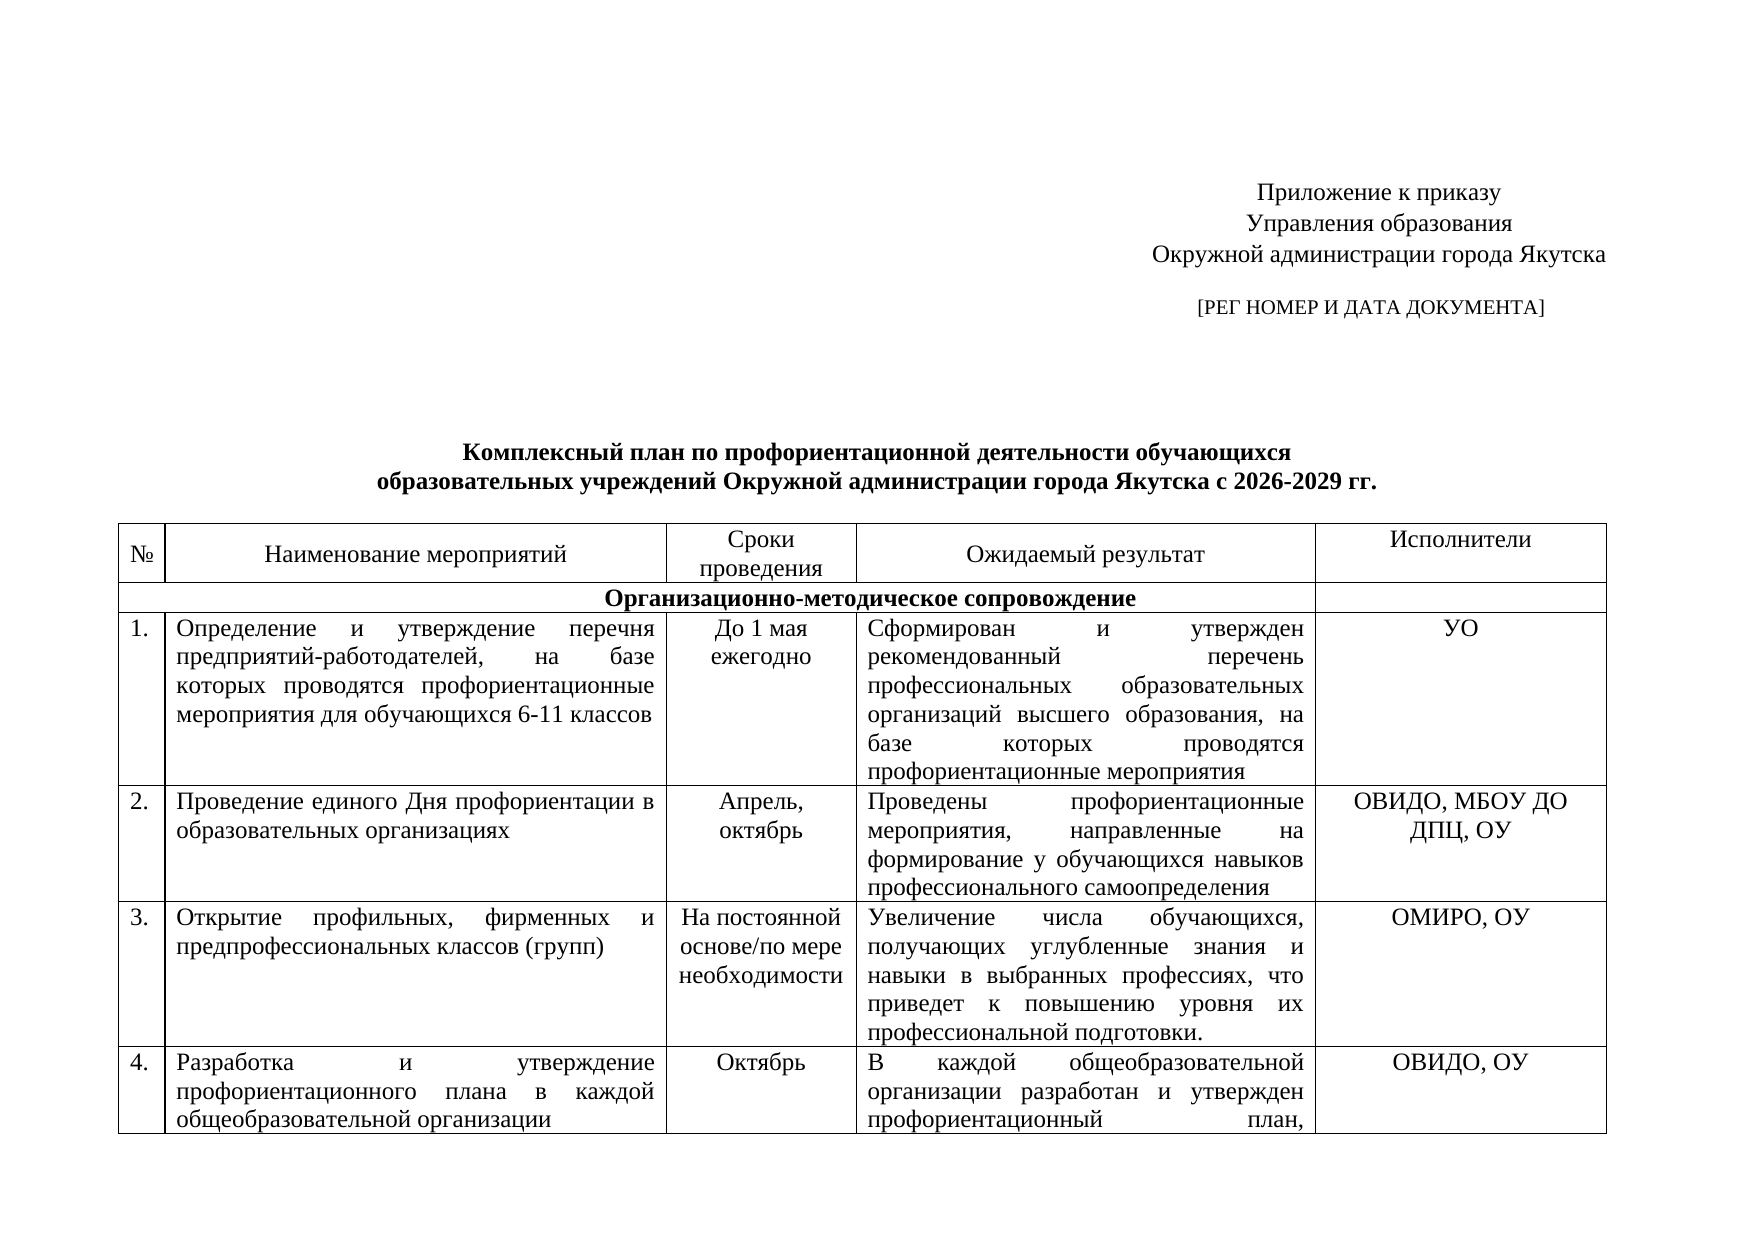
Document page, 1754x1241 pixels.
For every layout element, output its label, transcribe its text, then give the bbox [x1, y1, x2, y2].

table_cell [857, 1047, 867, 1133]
table_header Исполнители [1316, 524, 1606, 582]
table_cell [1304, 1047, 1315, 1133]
table_cell ОВИДО, ОУ [1316, 1047, 1606, 1133]
table_cell [1595, 583, 1606, 612]
table_cell Открытие профильных, фирменных и предпрофессиональных классов (групп) [166, 902, 666, 1046]
table_cell Апрель, октябрь [667, 786, 856, 901]
table_header [РЕГ НОМЕР И ДАТА ДОКУМЕНТА] [1186, 295, 1569, 375]
text образовательных учреждений Окружной администрации города Якутска с 2026-2029 гг. [118, 466, 1636, 494]
table_cell УО [1316, 613, 1606, 785]
table_cell Октябрь [667, 1047, 856, 1133]
table_header Наименование мероприятий [166, 524, 666, 582]
table_cell Проведение единого Дня профориентации в образовательных организациях [166, 786, 666, 901]
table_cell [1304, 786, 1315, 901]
table_cell На постоянной основе/по мере необходимости [667, 902, 856, 1046]
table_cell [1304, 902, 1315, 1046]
text Управления образования [1122, 208, 1636, 237]
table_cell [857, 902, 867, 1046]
text Комплексный план по профориентационной деятельности обучающихся [118, 437, 1636, 466]
table_header № [119, 524, 164, 582]
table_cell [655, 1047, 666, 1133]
table_cell ОМИРО, ОУ [1316, 902, 1606, 1046]
table_cell [119, 786, 164, 901]
table_cell [119, 1047, 164, 1133]
table_cell До 1 мая ежегодно [667, 613, 856, 785]
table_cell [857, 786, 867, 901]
table_cell ОВИДО, МБОУ ДО ДПЦ, ОУ [1316, 786, 1606, 901]
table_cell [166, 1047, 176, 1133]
table_cell [119, 613, 164, 785]
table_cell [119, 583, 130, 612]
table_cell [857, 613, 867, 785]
table_cell Определение и утверждение перечня предприятий-работодателей, на базе которых проводятся профориентационные мероприятия для обучающихся 6-11 классов [166, 613, 666, 785]
table_header Ожидаемый результат [857, 524, 1315, 582]
table_cell [1316, 583, 1326, 612]
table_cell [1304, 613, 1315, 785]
text Окружной администрации города Якутска [1122, 239, 1636, 268]
table_cell [119, 902, 164, 1046]
text Приложение к приказу [1122, 177, 1636, 206]
